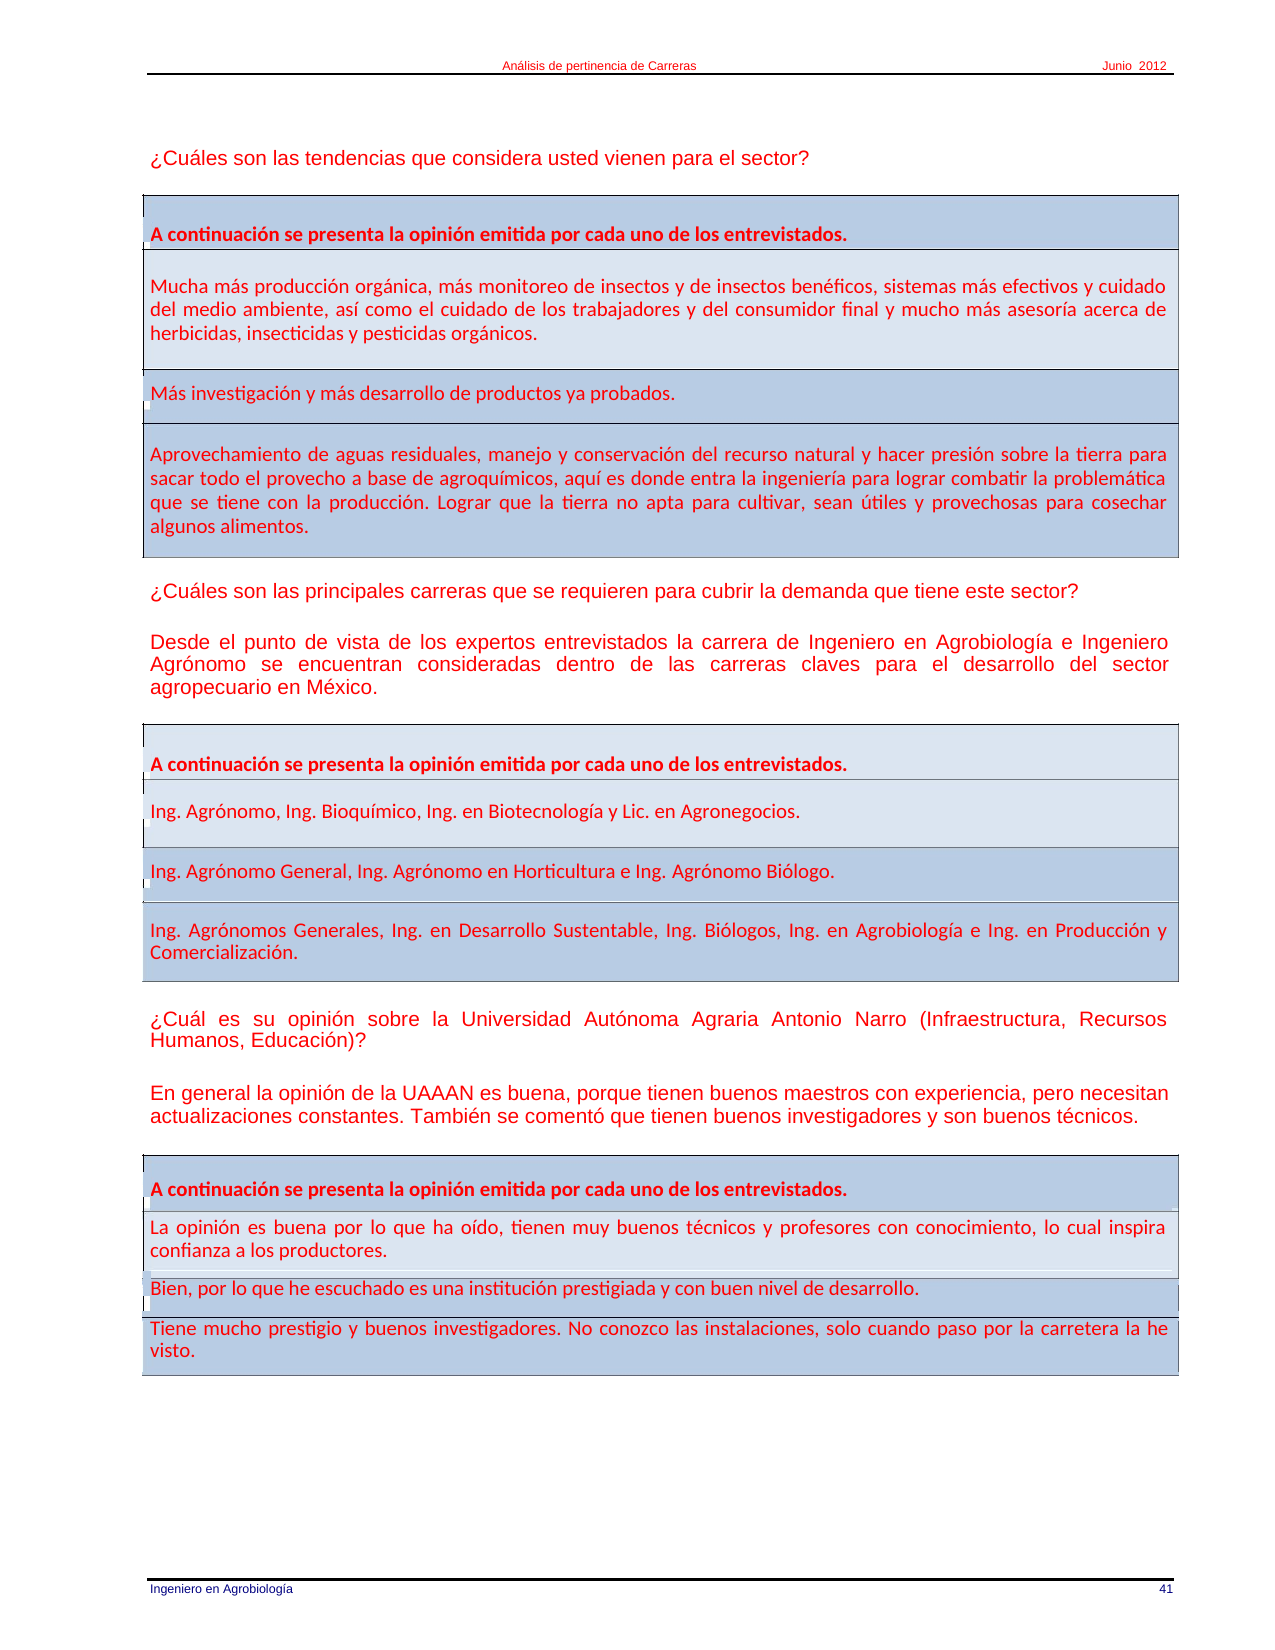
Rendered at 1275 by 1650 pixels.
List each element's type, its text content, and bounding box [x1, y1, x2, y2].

text La opinión es buena por lo que ha oído, tienen muy buenos técnicos y profesores con conocimiento, lo cual inspira confianza a los productores. [150, 1216, 1169, 1262]
picture [142, 194, 1179, 558]
picture [142, 723, 1179, 982]
text ¿Cuáles son las principales carreras que se requieren para cubrir la demanda que tiene este sector? [150, 579, 1173, 603]
text Ing. Agrónomos Generales, Ing. en Desarrollo Sustentable, Ing. Biólogos, Ing. en Agrobiología e Ing. en Producción y Comercialización. [150, 919, 1169, 965]
text A continuación se presenta la opinión emitida por cada uno de los entrevistados. [144, 748, 1173, 777]
text Aprovechamiento de aguas residuales, manejo y conservación del recurso natural y hacer presión sobre la tierra para sacar todo el provecho a base de agroquímicos, aquí es donde entra la ingeniería para lograr combatir la problemática que se tiene con la producción. Lograr que la tierra no apta para cultivar, sean útiles y provechosas para cosechar algunos alimentos. [150, 442, 1169, 539]
text Bien, por lo que he escuchado es una institución prestigiada y con buen nivel de desarrollo. [144, 1272, 1173, 1301]
text A continuación se presenta la opinión emitida por cada uno de los entrevistados. [144, 218, 1173, 247]
text Ing. Agrónomo, Ing. Bioquímico, Ing. en Biotecnología y Lic. en Agronegocios. [144, 795, 1173, 823]
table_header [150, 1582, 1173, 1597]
picture [142, 1154, 1179, 1376]
text Más investigación y más desarrollo de productos ya probados. [144, 377, 1173, 406]
text Mucha más producción orgánica, más monitoreo de insectos y de insectos benéficos, sistemas más efectivos y cuidado del medio ambiente, así como el cuidado de los trabajadores y del consumidor final y mucho más asesoría acerca de herbicidas, insecticidas y pesticidas orgánicos. [150, 275, 1169, 346]
text ¿Cuál es su opinión sobre la Universidad Autónoma Agraria Antonio Narro (Infraestructura, Recursos Humanos, Educación)? [150, 1009, 1169, 1052]
text Desde el punto de vista de los expertos entrevistados la carrera de Ingeniero en Agrobiología e Ingeniero Agrónomo se encuentran consideradas dentro de las carreras claves para el desarrollo del sector agropecuario en México. [150, 632, 1171, 698]
text Ing. Agrónomo General, Ing. Agrónomo en Horticultura e Ing. Agrónomo Biólogo. [144, 855, 1173, 884]
text En general la opinión de la UAAAN es buena, porque tienen buenos maestros con experiencia, pero necesitan actualizaciones constantes. También se comentó que tienen buenos investigadores y son buenos técnicos. [150, 1080, 1171, 1128]
text ¿Cuáles son las tendencias que considera usted vienen para el sector? [150, 146, 1173, 170]
text Tiene mucho prestigio y buenos investigadores. No conozco las instalaciones, solo cuando paso por la carretera la he visto. [150, 1317, 1171, 1363]
text A continuación se presenta la opinión emitida por cada uno de los entrevistados. [144, 1173, 1173, 1202]
text Análisis de pertinencia de Carreras Junio 2012 [502, 58, 1173, 73]
